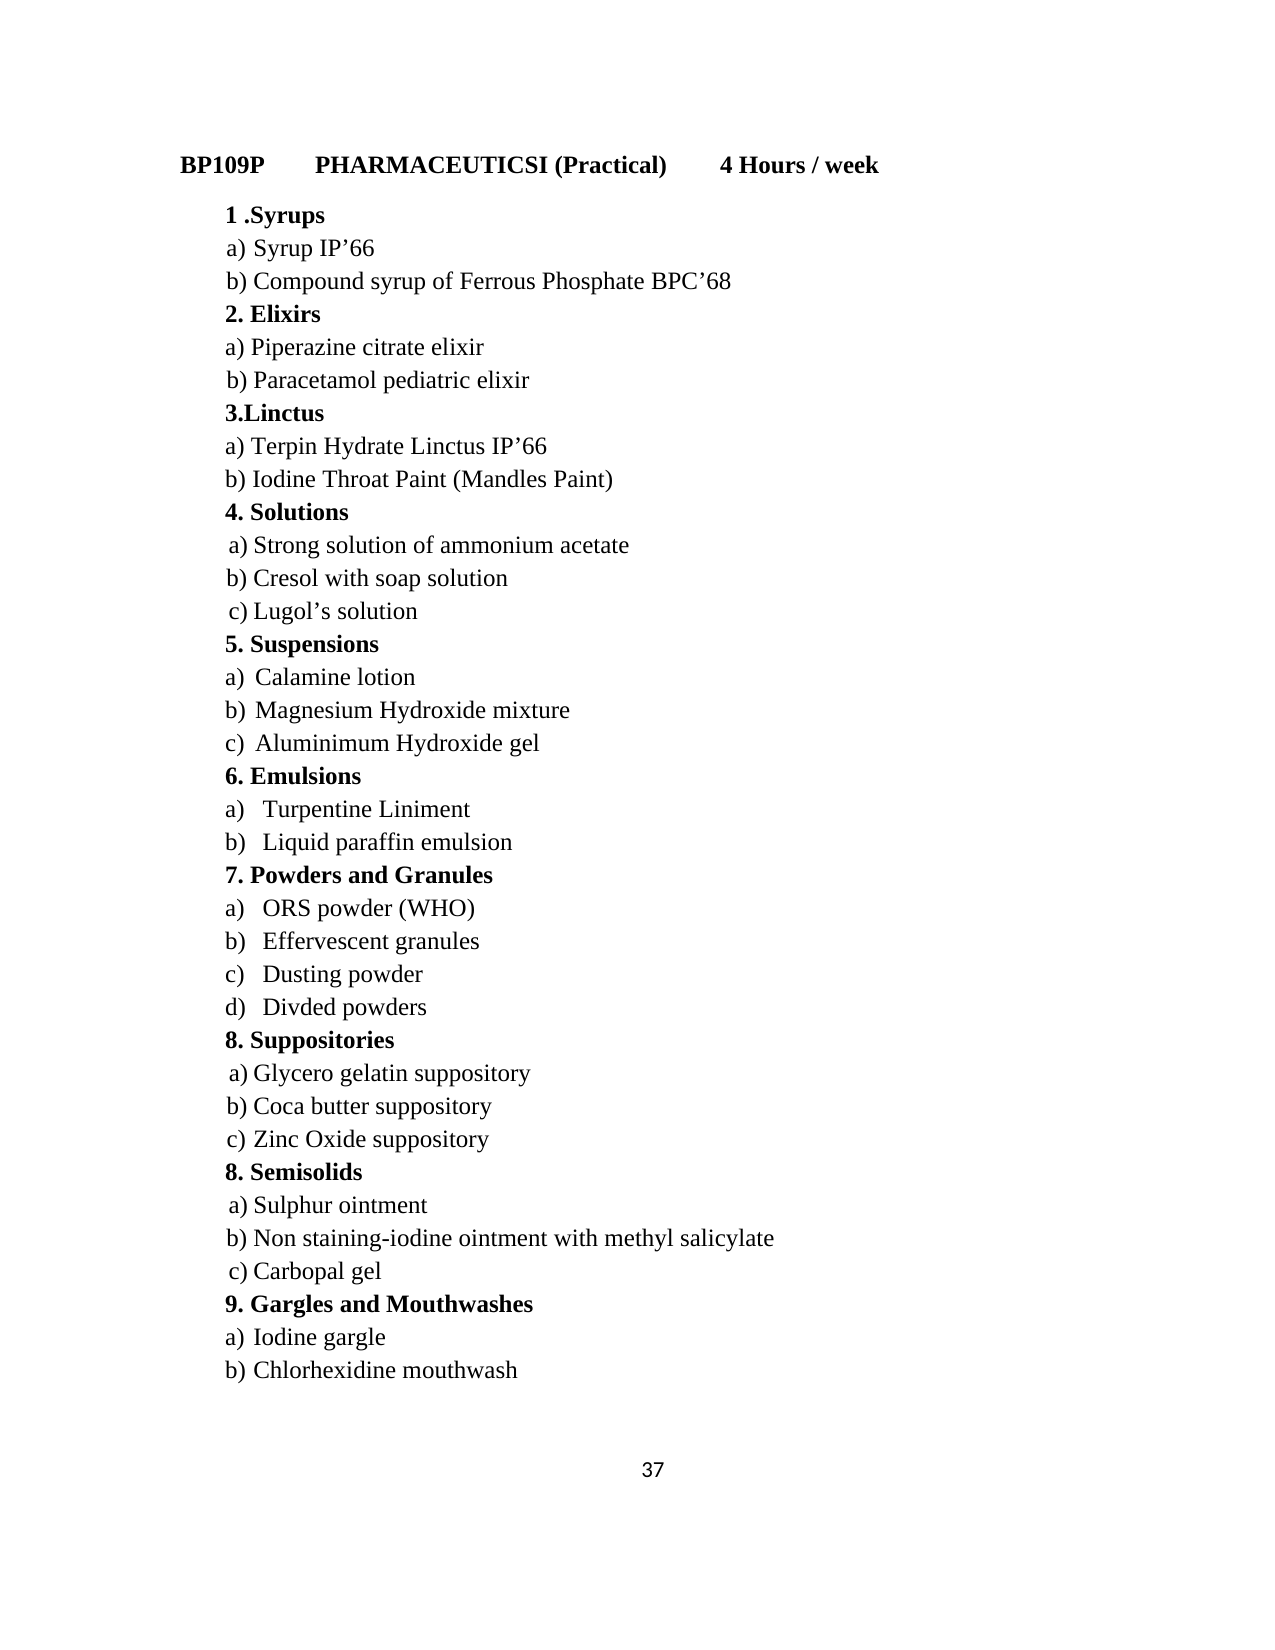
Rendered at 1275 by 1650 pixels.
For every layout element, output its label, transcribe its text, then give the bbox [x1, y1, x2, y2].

list Effervescent granules [225, 926, 1125, 955]
list Suppositories [225, 1025, 1125, 1054]
list ORS powder (WHO) [225, 893, 1125, 922]
text 8. Semisolids [225, 1157, 1125, 1186]
text 4. Solutions [225, 497, 1125, 526]
list Divded powders [225, 992, 1125, 1021]
text BP109P PHARMACEUTICSI (Practical) 4 Hours / week [180, 150, 1125, 179]
list Gargles and Mouthwashes [225, 1289, 1125, 1318]
list Glycero gelatin suppository [228, 1058, 1125, 1087]
list Powders and Granules [225, 860, 1125, 889]
list Non staining-iodine ointment with methyl salicylate [226, 1223, 1125, 1252]
text a) Terpin Hydrate Linctus IP’66 [225, 431, 1125, 459]
list Cresol with soap solution [226, 563, 1125, 592]
list Elixirs [225, 299, 1125, 327]
list Syrup IP’66 [226, 233, 1125, 261]
list Aluminimum Hydroxide gel [225, 728, 1125, 757]
list Lugol’s solution [228, 596, 1125, 625]
list Paracetamol pediatric elixir [226, 365, 1125, 393]
list Dusting powder [225, 959, 1125, 988]
list Zinc Oxide suppository [226, 1124, 1125, 1153]
text a) Piperazine citrate elixir [225, 332, 1125, 361]
list Sulphur ointment [228, 1190, 1125, 1219]
list Liquid paraffin emulsion [225, 827, 1125, 856]
text b) Iodine Throat Paint (Mandles Paint) [225, 464, 1125, 493]
list Magnesium Hydroxide mixture [225, 695, 1125, 724]
list Suspensions [225, 629, 1125, 658]
list Coca butter suppository [226, 1091, 1125, 1120]
list Calamine lotion [225, 662, 1125, 691]
list Emulsions [225, 761, 1125, 790]
list Strong solution of ammonium acetate [228, 530, 1125, 559]
list Carbopal gel [228, 1256, 1125, 1285]
text 1 .Syrups [225, 200, 1125, 228]
list Chlorhexidine mouthwash [225, 1355, 1125, 1384]
text 3.Linctus [225, 398, 1125, 427]
list Compound syrup of Ferrous Phosphate BPC’68 [226, 266, 1125, 294]
list Turpentine Liniment [225, 794, 1125, 823]
list Iodine gargle [225, 1322, 1125, 1351]
